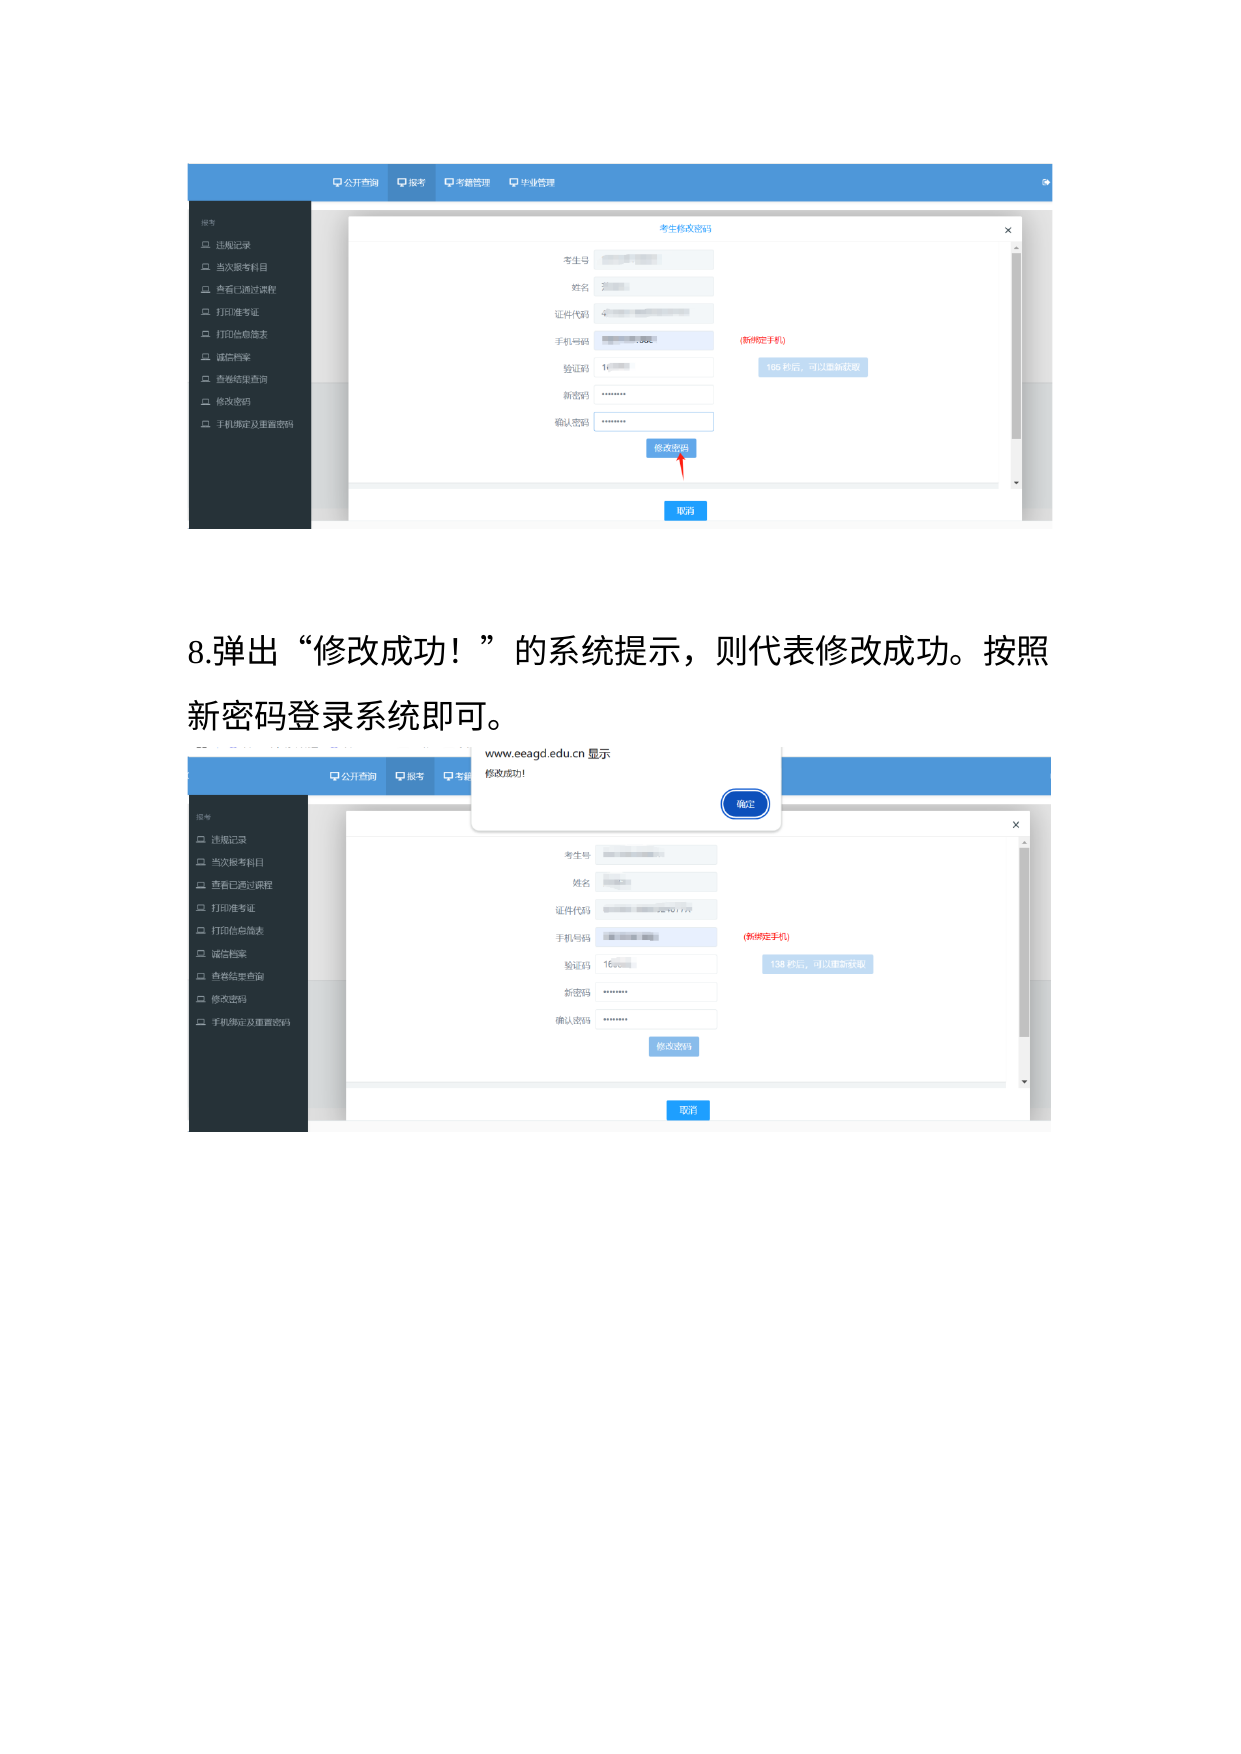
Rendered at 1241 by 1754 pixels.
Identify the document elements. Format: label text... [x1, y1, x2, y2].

picture [187, 747, 1051, 1132]
text 8.弹出“修改成功！”的系统提示，则代表修改成功。按照新密码登录系统即可。 [187, 617, 1053, 747]
picture [187, 162, 1053, 529]
